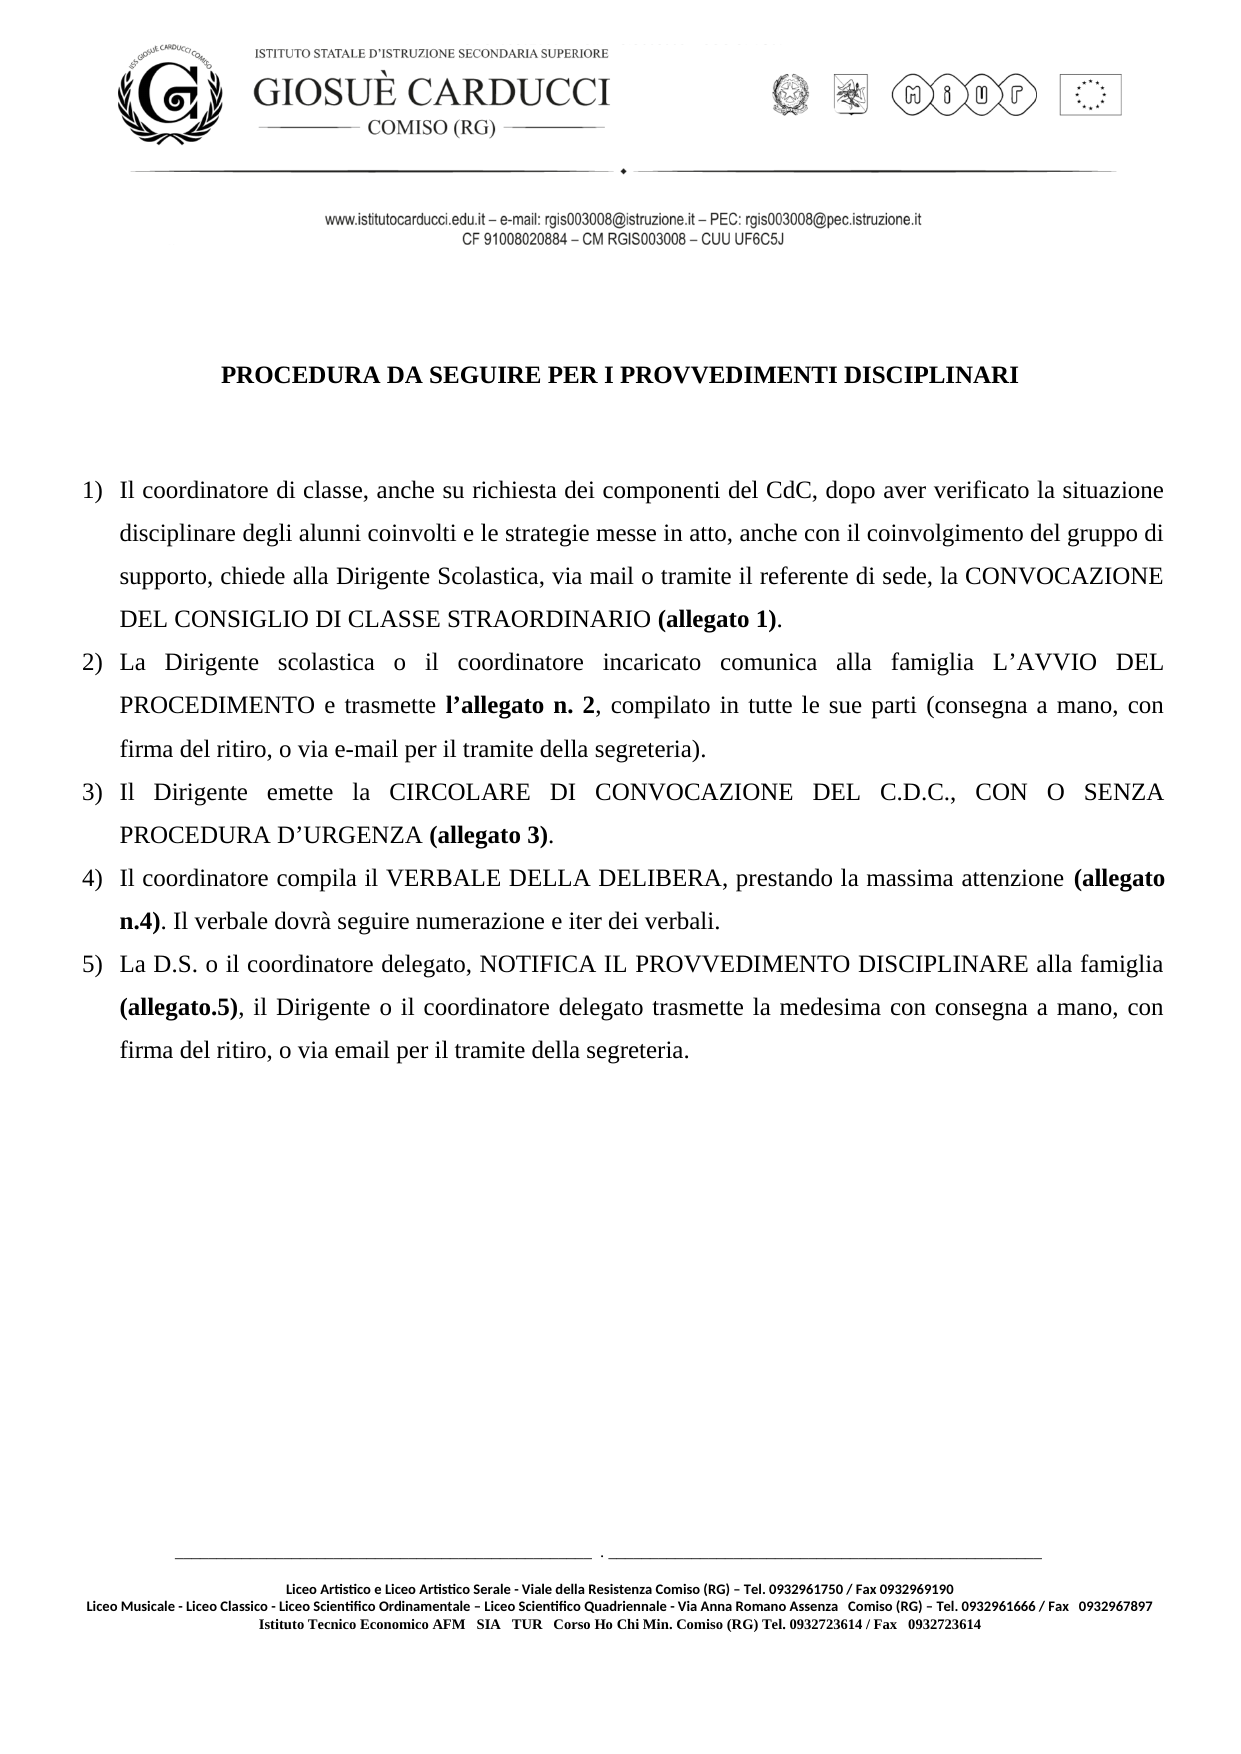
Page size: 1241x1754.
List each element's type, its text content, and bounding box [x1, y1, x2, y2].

list Il coordinatore compila il VERBALE DELLA DELIBERA, prestando la massima attenzione (allegato n.4). Il verbale dovrà seguire numerazione e iter dei verbali. [82, 863, 1165, 935]
picture [118, 44, 1123, 245]
list Il Dirigente emette la CIRCOLARE DI CONVOCAZIONE DEL C.D.C., CON O SENZA PROCEDURA D’URGENZA (allegato 3). [82, 777, 1165, 849]
text PROCEDURA DA SEGUIRE PER I PROVVEDIMENTI DISCIPLINARI [75, 360, 1165, 389]
list Il coordinatore di classe, anche su richiesta dei componenti del CdC, dopo aver verificato la situazione disciplinare degli alunni coinvolti e le strategie messe in atto, anche con il coinvolgimento del gruppo di supporto, chiede alla Dirigente Scolastica, via mail o tramite il referente di sede, la CONVOCAZIONE DEL CONSIGLIO DI CLASSE STRAORDINARIO (allegato 1). [82, 475, 1165, 633]
list La Dirigente scolastica o il coordinatore incaricato comunica alla famiglia L’AVVIO DEL PROCEDIMENTO e trasmette l’allegato n. 2, compilato in tutte le sue parti (consegna a mano, con firma del ritiro, o via e-mail per il tramite della segreteria). [82, 647, 1165, 762]
list La D.S. o il coordinatore delegato, NOTIFICA IL PROVVEDIMENTO DISCIPLINARE alla famiglia (allegato.5), il Dirigente o il coordinatore delegato trasmette la medesima con consegna a mano, con firma del ritiro, o via email per il tramite della segreteria. [82, 949, 1165, 1064]
